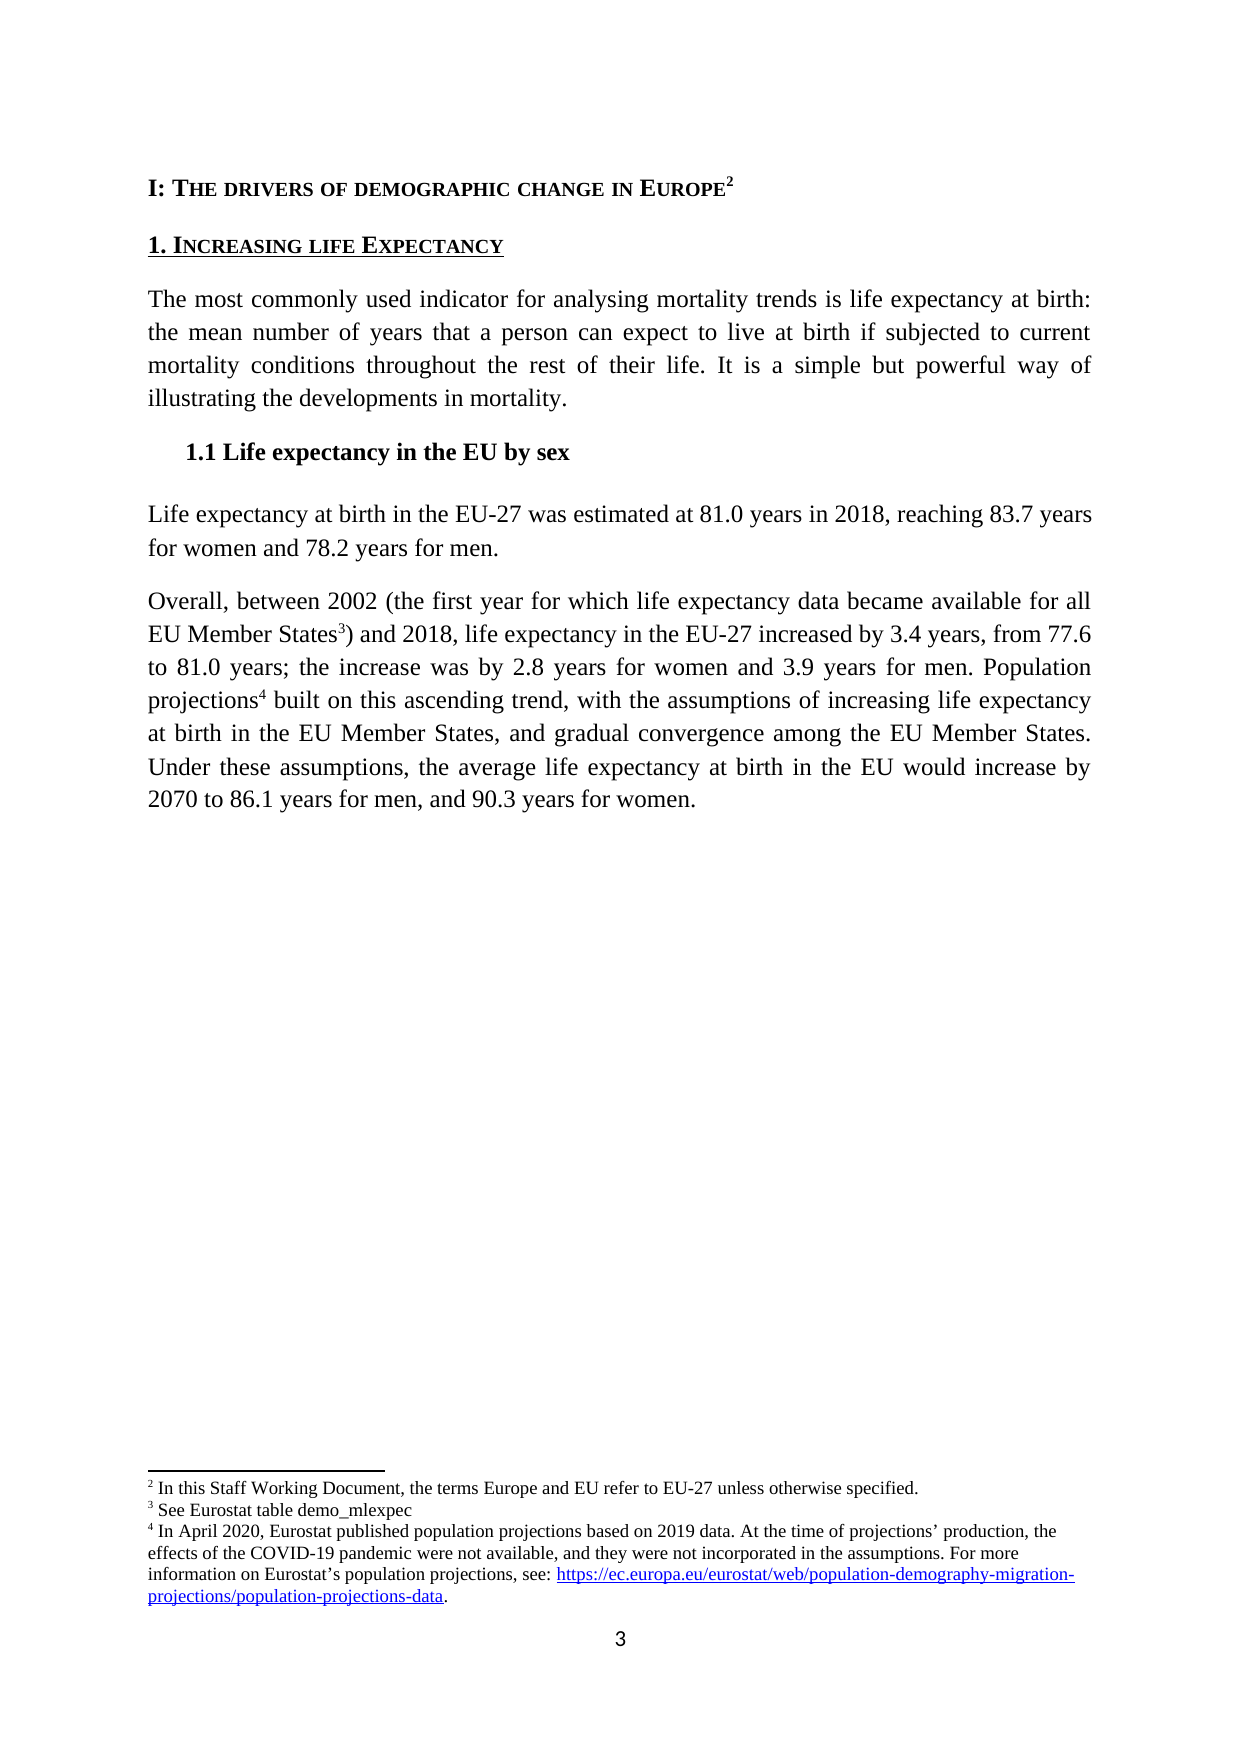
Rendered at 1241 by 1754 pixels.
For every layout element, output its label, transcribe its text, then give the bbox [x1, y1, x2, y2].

text Life expectancy at birth in the EU-27 was estimated at 81.0 years in 2018, reaching 83.7 years for women and 78.2 years for men. [148, 499, 1093, 561]
text I: The drivers of demographic change in Europe [148, 173, 1093, 201]
text Overall, between 2002 (the first year for which life expectancy data became available for all EU Member States) and 2018, life expectancy in the EU-27 increased by 3.4 years, from 77.6 to 81.0 years; the increase was by 2.8 years for women and 3.9 years for men. Population projections built on this ascending trend, with the assumptions of increasing life expectancy at birth in the EU Member States, and gradual convergence among the EU Member States. Under these assumptions, the average life expectancy at birth in the EU would increase by 2070 to 86.1 years for men, and 90.3 years for women. [148, 586, 1093, 813]
list Life expectancy in the EU by sex [185, 437, 1093, 466]
text The most commonly used indicator for analysing mortality trends is life expectancy at birth: the mean number of years that a person can expect to live at birth if subjected to current mortality conditions throughout the rest of their life. It is a simple but powerful way of illustrating the developments in mortality. [148, 284, 1093, 412]
text 1. Increasing life Expectancy [148, 231, 1093, 259]
